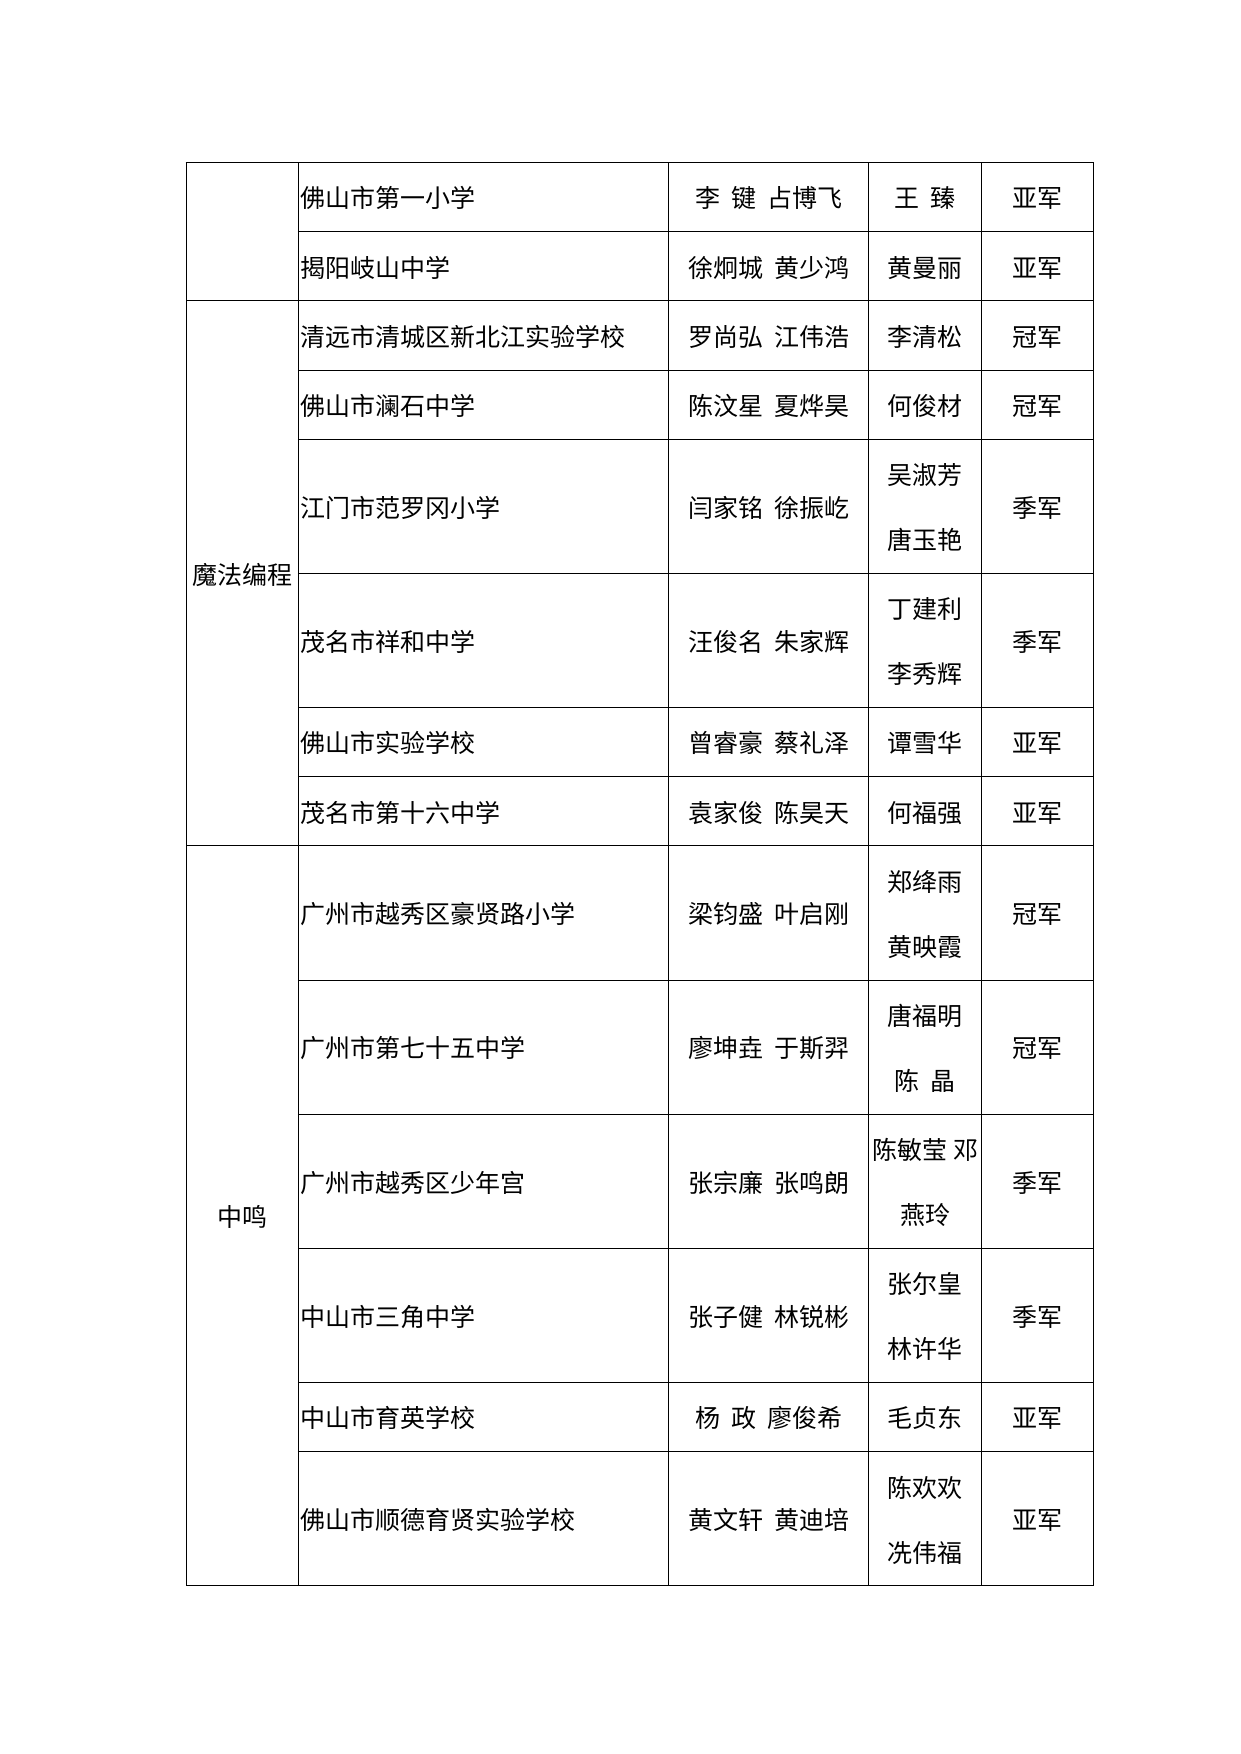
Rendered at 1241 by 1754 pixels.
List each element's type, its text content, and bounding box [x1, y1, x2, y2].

table_cell 李 键 占博飞 [669, 163, 868, 231]
table_cell 梁钧盛 叶启刚 [669, 846, 868, 979]
table_cell 佛山市顺德育贤实验学校 [299, 1452, 668, 1585]
table_cell 徐炯城 黄少鸿 [669, 232, 868, 300]
table_cell 季军 [982, 1115, 1093, 1248]
table_cell 亚军 [982, 163, 1093, 231]
table_cell 冠军 [982, 301, 1093, 369]
table_cell 佛山市澜石中学 [299, 371, 668, 439]
table_cell 季军 [982, 574, 1093, 707]
table_cell 何俊材 [869, 371, 981, 439]
table_cell 亚军 [982, 777, 1093, 845]
table_cell 江门市范罗冈小学 [299, 440, 668, 573]
table_cell 茂名市祥和中学 [299, 574, 668, 707]
table_cell 张宗廉 张鸣朗 [669, 1115, 868, 1248]
table_cell 王 臻 [869, 163, 981, 231]
table_cell 广州市越秀区豪贤路小学 [299, 846, 668, 979]
table_cell 中鸣 [187, 846, 298, 1585]
table_cell 亚军 [982, 232, 1093, 300]
table_cell 冠军 [982, 371, 1093, 439]
table_cell 吴淑芳 唐玉艳 [869, 440, 981, 573]
table_cell 闫家铭 徐振屹 [669, 440, 868, 573]
table_cell 季军 [982, 440, 1093, 573]
table_cell 亚军 [982, 1383, 1093, 1451]
table_cell 黄曼丽 [869, 232, 981, 300]
table_cell 张尔皇 林许华 [869, 1249, 981, 1382]
table_cell 丁建利 李秀辉 [869, 574, 981, 707]
table_cell 郑绛雨 黄映霞 [869, 846, 981, 979]
table_cell 季军 [982, 1249, 1093, 1382]
table_cell 谭雪华 [869, 708, 981, 776]
table_cell 中山市育英学校 [299, 1383, 668, 1451]
table_cell 清远市清城区新北江实验学校 [299, 301, 668, 369]
table_cell 冠军 [982, 846, 1093, 979]
table_cell 陈汶星 夏烨昊 [669, 371, 868, 439]
table_cell 陈敏莹 邓燕玲 [869, 1115, 981, 1248]
table_cell 廖坤垚 于斯羿 [669, 981, 868, 1114]
table_cell 亚军 [982, 708, 1093, 776]
table_cell 中山市三角中学 [299, 1249, 668, 1382]
table_cell 曾睿豪 蔡礼泽 [669, 708, 868, 776]
table_cell 罗尚弘 江伟浩 [669, 301, 868, 369]
table_cell 佛山市实验学校 [299, 708, 668, 776]
table_cell 揭阳岐山中学 [299, 232, 668, 300]
table_cell 杨 政 廖俊希 [669, 1383, 868, 1451]
table_cell 毛贞东 [869, 1383, 981, 1451]
table_cell 冠军 [982, 981, 1093, 1114]
table_cell 陈欢欢 冼伟福 [869, 1452, 981, 1585]
table_cell 亚军 [982, 1452, 1093, 1585]
table_cell 何福强 [869, 777, 981, 845]
table_cell 佛山市第一小学 [299, 163, 668, 231]
table_cell 广州市第七十五中学 [299, 981, 668, 1114]
table_cell 李清松 [869, 301, 981, 369]
table_cell 张子健 林锐彬 [669, 1249, 868, 1382]
table_cell 茂名市第十六中学 [299, 777, 668, 845]
table_cell 袁家俊 陈昊天 [669, 777, 868, 845]
table_cell 广州市越秀区少年宫 [299, 1115, 668, 1248]
table_cell 魔法编程 [187, 301, 298, 845]
table_cell 唐福明 陈 晶 [869, 981, 981, 1114]
table_cell 汪俊名 朱家辉 [669, 574, 868, 707]
table_cell 黄文轩 黄迪培 [669, 1452, 868, 1585]
